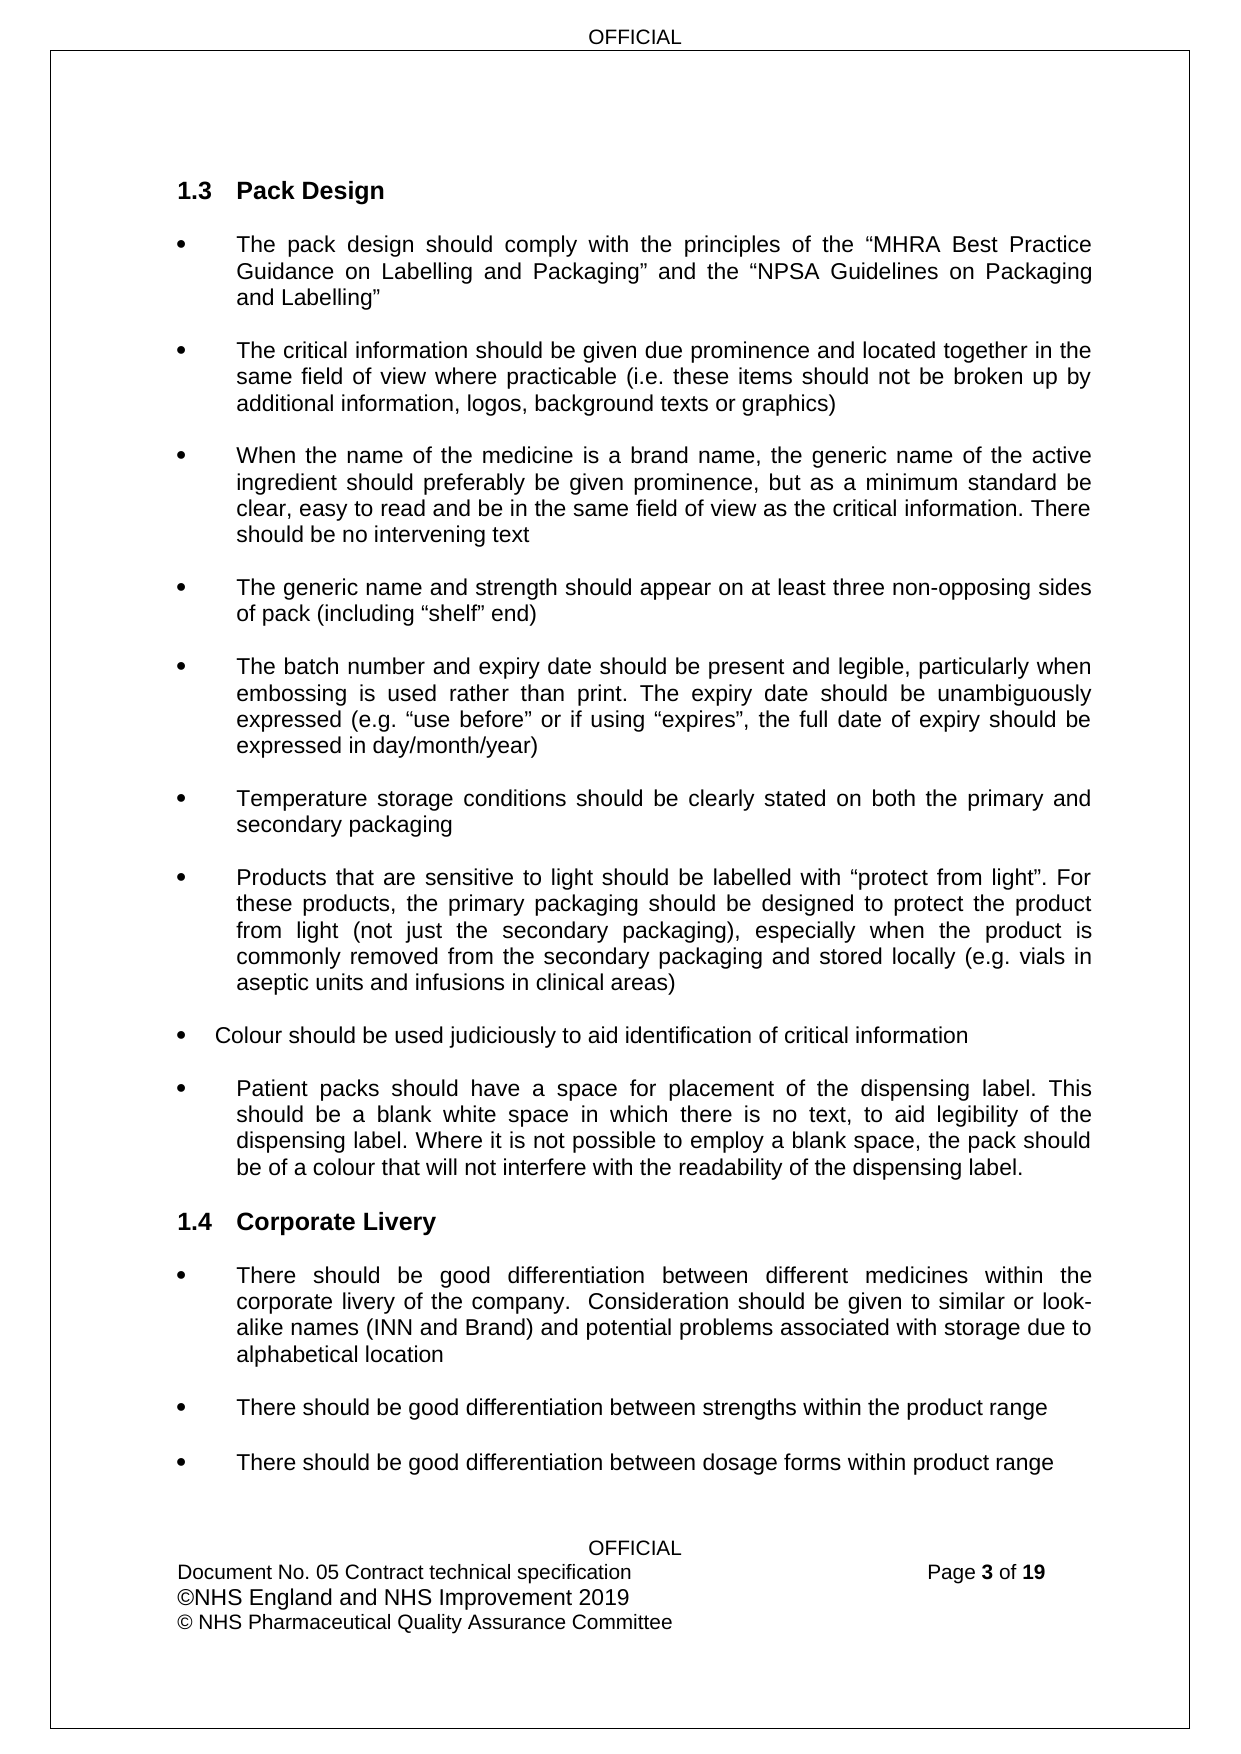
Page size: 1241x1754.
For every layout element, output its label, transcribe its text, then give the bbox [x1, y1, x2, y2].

list Temperature storage conditions should be clearly stated on both the primary and secondary packaging [177, 785, 1093, 838]
list The critical information should be given due prominence and located together in the same field of view where practicable (i.e. these items should not be broken up by additional information, logos, background texts or graphics) [177, 337, 1093, 416]
list The batch number and expiry date should be present and legible, particularly when embossing is used rather than print. The expiry date should be unambiguously expressed (e.g. “use before” or if using “expires”, the full date of expiry should be expressed in day/month/year) [177, 653, 1093, 758]
list There should be good differentiation between dosage forms within product range [177, 1448, 1093, 1475]
text 1.4 Corporate Livery [177, 1207, 1093, 1235]
list There should be good differentiation between different medicines within the corporate livery of the company. Consideration should be given to similar or look-alike names ( and Brand) and potential problems associated with storage due to alphabetical location [177, 1262, 1093, 1367]
text 1.3 Pack Design [177, 176, 1093, 205]
list The pack design should comply with the principles of the “MHRA Best Practice Guidance on Labelling and Packaging” and the “NPSA Guidelines on Packaging and Labelling” [177, 231, 1093, 311]
list When the name of the medicine is a brand name, the generic name of the active ingredient should preferably be given prominence, but as a minimum standard be clear, easy to read and be in the same field of view as the critical information. There should be no intervening text [177, 442, 1093, 548]
list Patient packs should have a space for placement of the dispensing label. This should be a blank white space in which there is no text, to aid legibility of the dispensing label. Where it is not possible to employ a blank space, the pack should be of a colour that will not interfere with the readability of the dispensing label. [177, 1075, 1093, 1180]
list The generic name and strength should appear on at least three non-opposing sides of pack (including “shelf” end) [177, 574, 1093, 627]
list Colour should be used judiciously to aid identification of critical information [177, 1022, 1093, 1048]
list Products that are sensitive to light should be labelled with “protect from light”. For these products, the primary packaging should be designed to protect the product from light (not just the secondary packaging), especially when the product is commonly removed from the secondary packaging and stored locally (e.g. vials in aseptic units and infusions in clinical areas) [177, 864, 1093, 996]
list There should be good differentiation between strengths within the product range [177, 1393, 1093, 1420]
